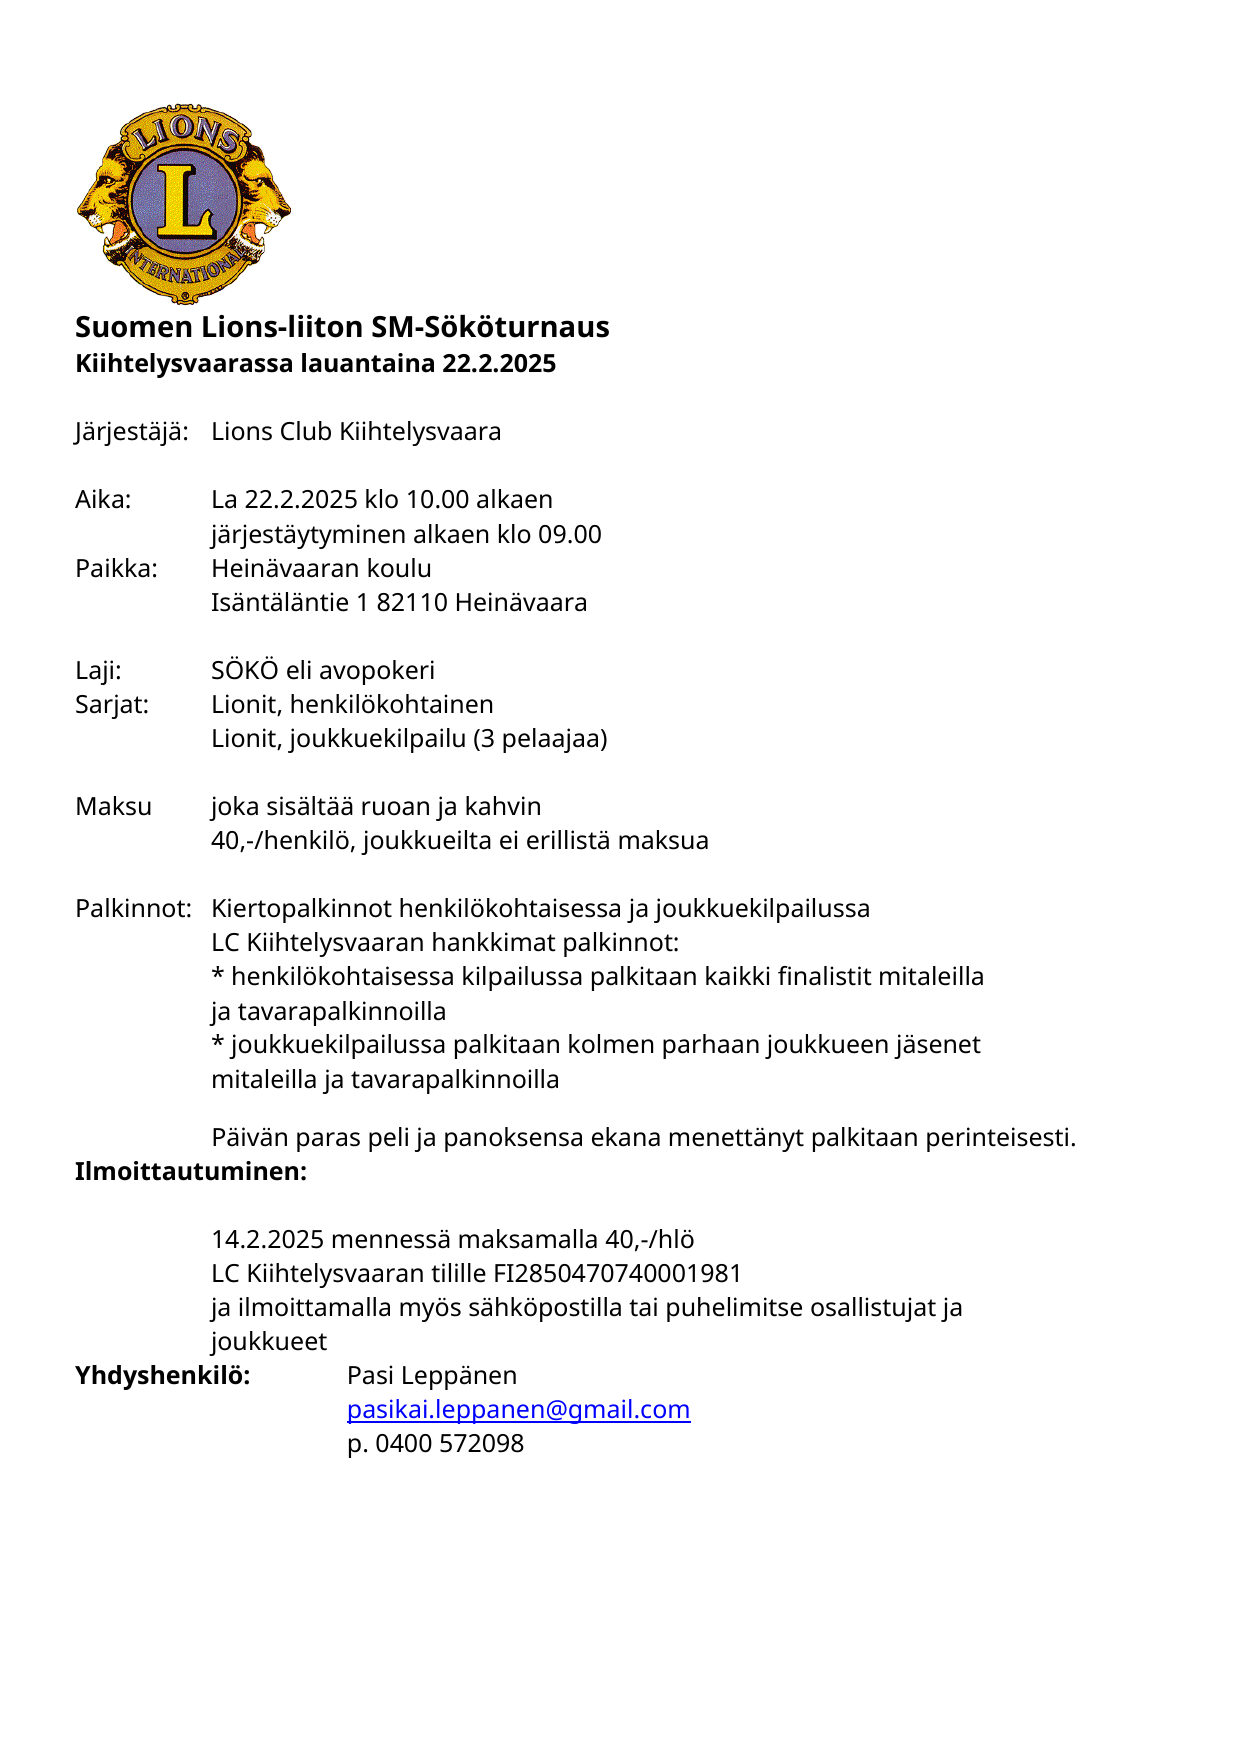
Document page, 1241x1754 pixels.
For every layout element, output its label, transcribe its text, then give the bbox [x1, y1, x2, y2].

text * joukkuekilpailussa palkitaan kolmen parhaan joukkueen jäsenet [75, 1027, 1165, 1061]
text p. 0400 572098 [75, 1426, 1165, 1460]
text Järjestäjä: Lions Club Kiihtelysvaara [75, 414, 1165, 448]
text Lionit, joukkuekilpailu (3 pelaajaa) [75, 721, 1165, 755]
text 40,-/henkilö, joukkueilta ei erillistä maksua [75, 823, 1165, 857]
text * henkilökohtaisessa kilpailussa palkitaan kaikki finalistit mitaleilla [75, 959, 1165, 993]
text ja ilmoittamalla myös sähköpostilla tai puhelimitse osallistujat ja [75, 1290, 1165, 1324]
text Ilmoittautuminen: [75, 1153, 1165, 1187]
text järjestäytyminen alkaen klo 09.00 [75, 516, 1165, 550]
text Kiihtelysvaarassa lauantaina 22.2.2025 [75, 346, 1165, 380]
text LC Kiihtelysvaaran hankkimat palkinnot: [75, 925, 1165, 959]
text Paikka: Heinävaaran koulu [75, 550, 1165, 584]
text Palkinnot: Kiertopalkinnot henkilökohtaisessa ja joukkuekilpailussa [75, 891, 1165, 925]
text mitaleilla ja tavarapalkinnoilla [75, 1061, 1165, 1095]
text pasikai.leppanen@gmail.com [75, 1392, 1165, 1426]
text Yhdyshenkilö: Pasi Leppänen [75, 1358, 1165, 1392]
text joukkueet [75, 1324, 1165, 1358]
text LC Kiihtelysvaaran tilille FI2850470740001981 [75, 1256, 1165, 1290]
text Suomen Lions-liiton SM-Sököturnaus [75, 75, 1165, 346]
text Laji: SÖKÖ eli avopokeri [75, 652, 1165, 687]
text ja tavarapalkinnoilla [75, 993, 1165, 1027]
text Maksu joka sisältää ruoan ja kahvin [75, 789, 1165, 823]
text 14.2.2025 mennessä maksamalla 40,-/hlö [75, 1222, 1165, 1256]
picture [75, 101, 292, 307]
text Päivän paras peli ja panoksensa ekana menettänyt palkitaan perinteisesti. [211, 1119, 1165, 1153]
text Aika: La 22.2.2025 klo 10.00 alkaen [75, 482, 1165, 516]
text Sarjat: Lionit, henkilökohtainen [75, 687, 1165, 721]
text Isäntäläntie 1 82110 Heinävaara [75, 584, 1165, 618]
